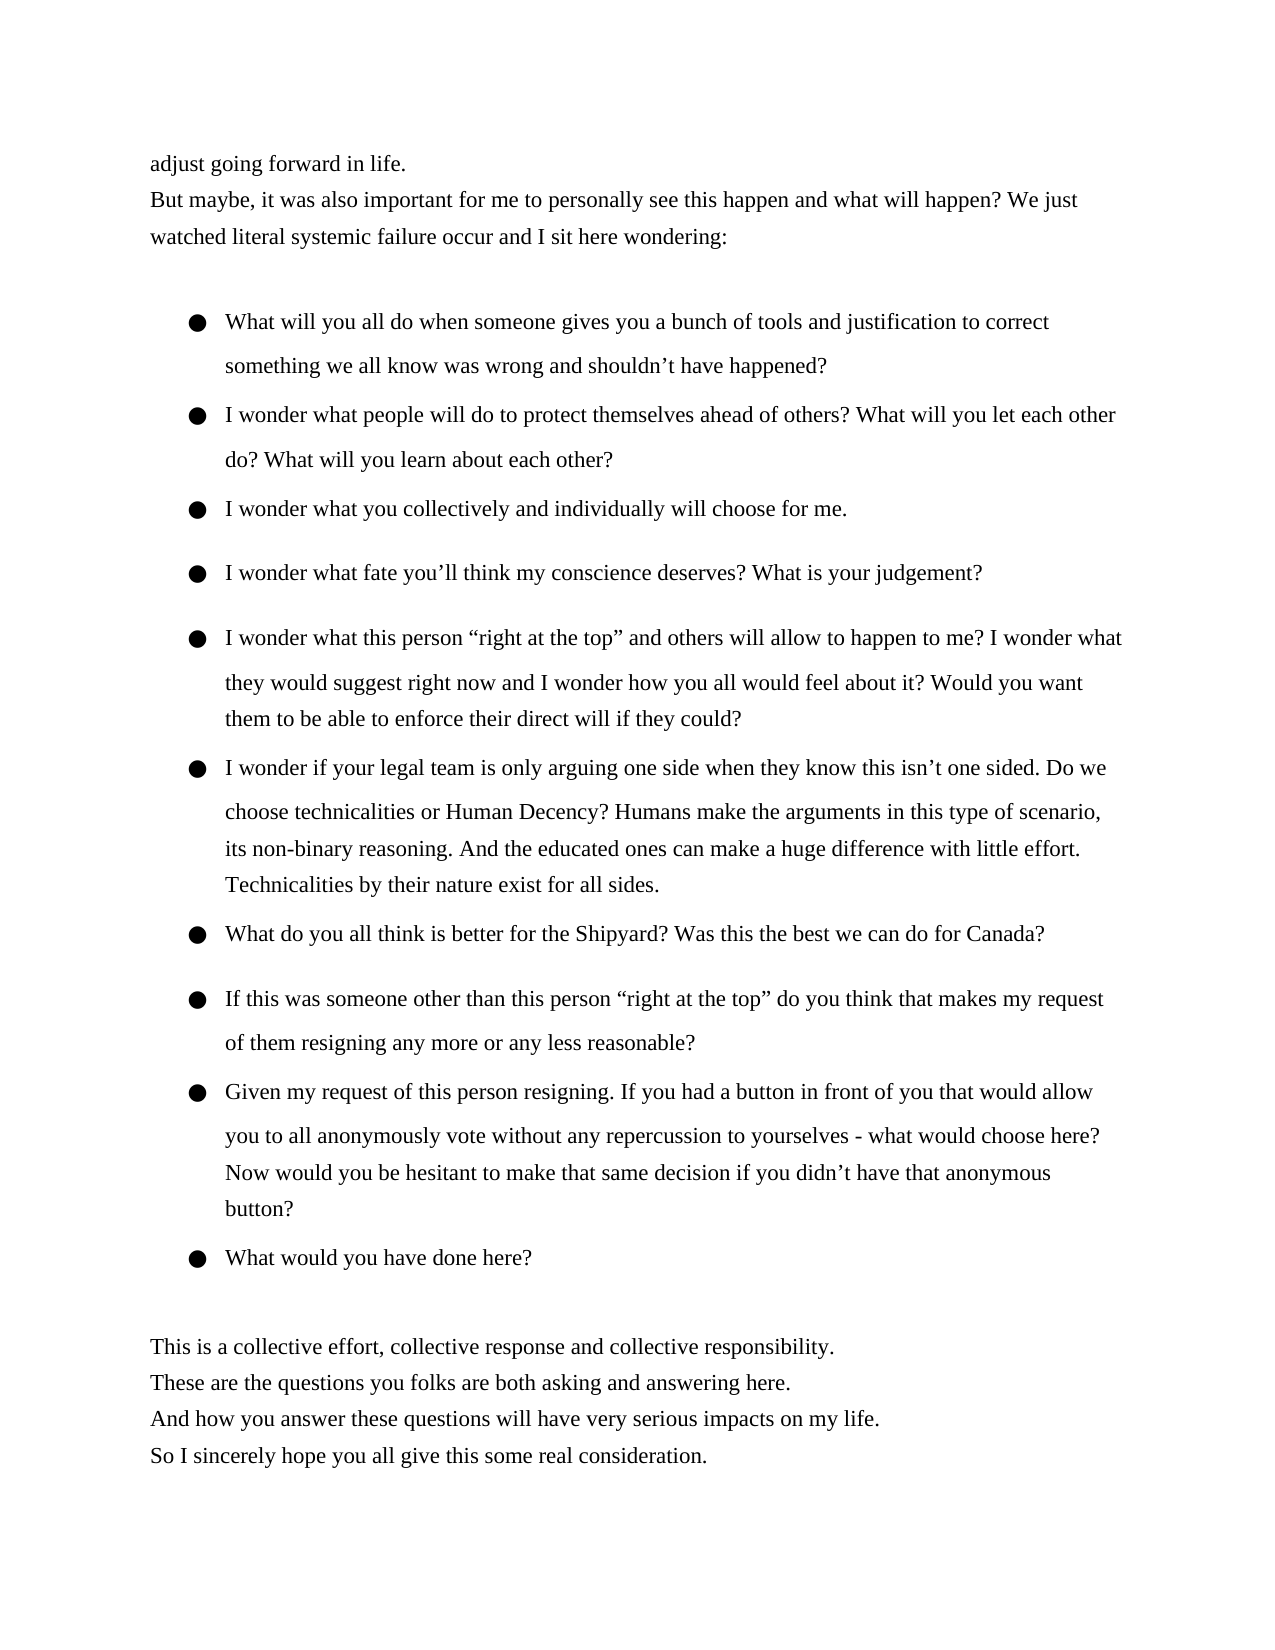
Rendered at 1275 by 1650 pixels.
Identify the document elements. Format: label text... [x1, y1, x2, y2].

list If this was someone other than this person “right at the top” do you think that makes my request of them resigning any more or any less reasonable? [187, 972, 1125, 1056]
list I wonder what you collectively and individually will choose for me. [187, 482, 1125, 529]
text And how you answer these questions will have very serious impacts on my life. [150, 1405, 1125, 1432]
list I wonder what people will do to protect themselves ahead of others? What will you let each other do? What will you learn about each other? [187, 389, 1125, 472]
text This is a collective effort, collective response and collective responsibility. [150, 1333, 1125, 1359]
list What will you all do when someone gives you a bunch of tools and justification to correct something we all know was wrong and shouldn’t have happened? [187, 295, 1125, 379]
text So I sincerely hope you all give this some real consideration. [150, 1442, 1125, 1468]
list I wonder if your legal team is only arguing one side when they know this isn’t one sided. Do we choose technicalities or Human Decency? Humans make the arguments in this type of scenario, its non-binary reasoning. And the educated ones can make a huge difference with little effort. Technicalities by their nature exist for all sides. [187, 741, 1125, 897]
list I wonder what this person “right at the top” and others will allow to happen to me? I wonder what they would suggest right now and I wonder how you all would feel about it? Would you want them to be able to enforce their direct will if they could? [187, 612, 1125, 731]
text These are the questions you folks are both asking and answering here. [150, 1369, 1125, 1395]
list Given my request of this person resigning. If you had a button in front of you that would allow you to all anonymously vote without any repercussion to yourselves - what would choose here? Now would you be hesitant to make that same decision if you didn’t have that anonymous button? [187, 1066, 1125, 1222]
list What would you have done here? [187, 1232, 1125, 1278]
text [150, 150, 1125, 176]
list I wonder what fate you’ll think my conscience deserves? What is your judgement? [187, 547, 1125, 594]
list What do you all think is better for the Shipyard? Was this the best we can do for Canada? [187, 907, 1125, 954]
text But maybe, it was also important for me to personally see this happen and what will happen? We just watched literal systemic failure occur and I sit here wondering: [150, 186, 1125, 249]
